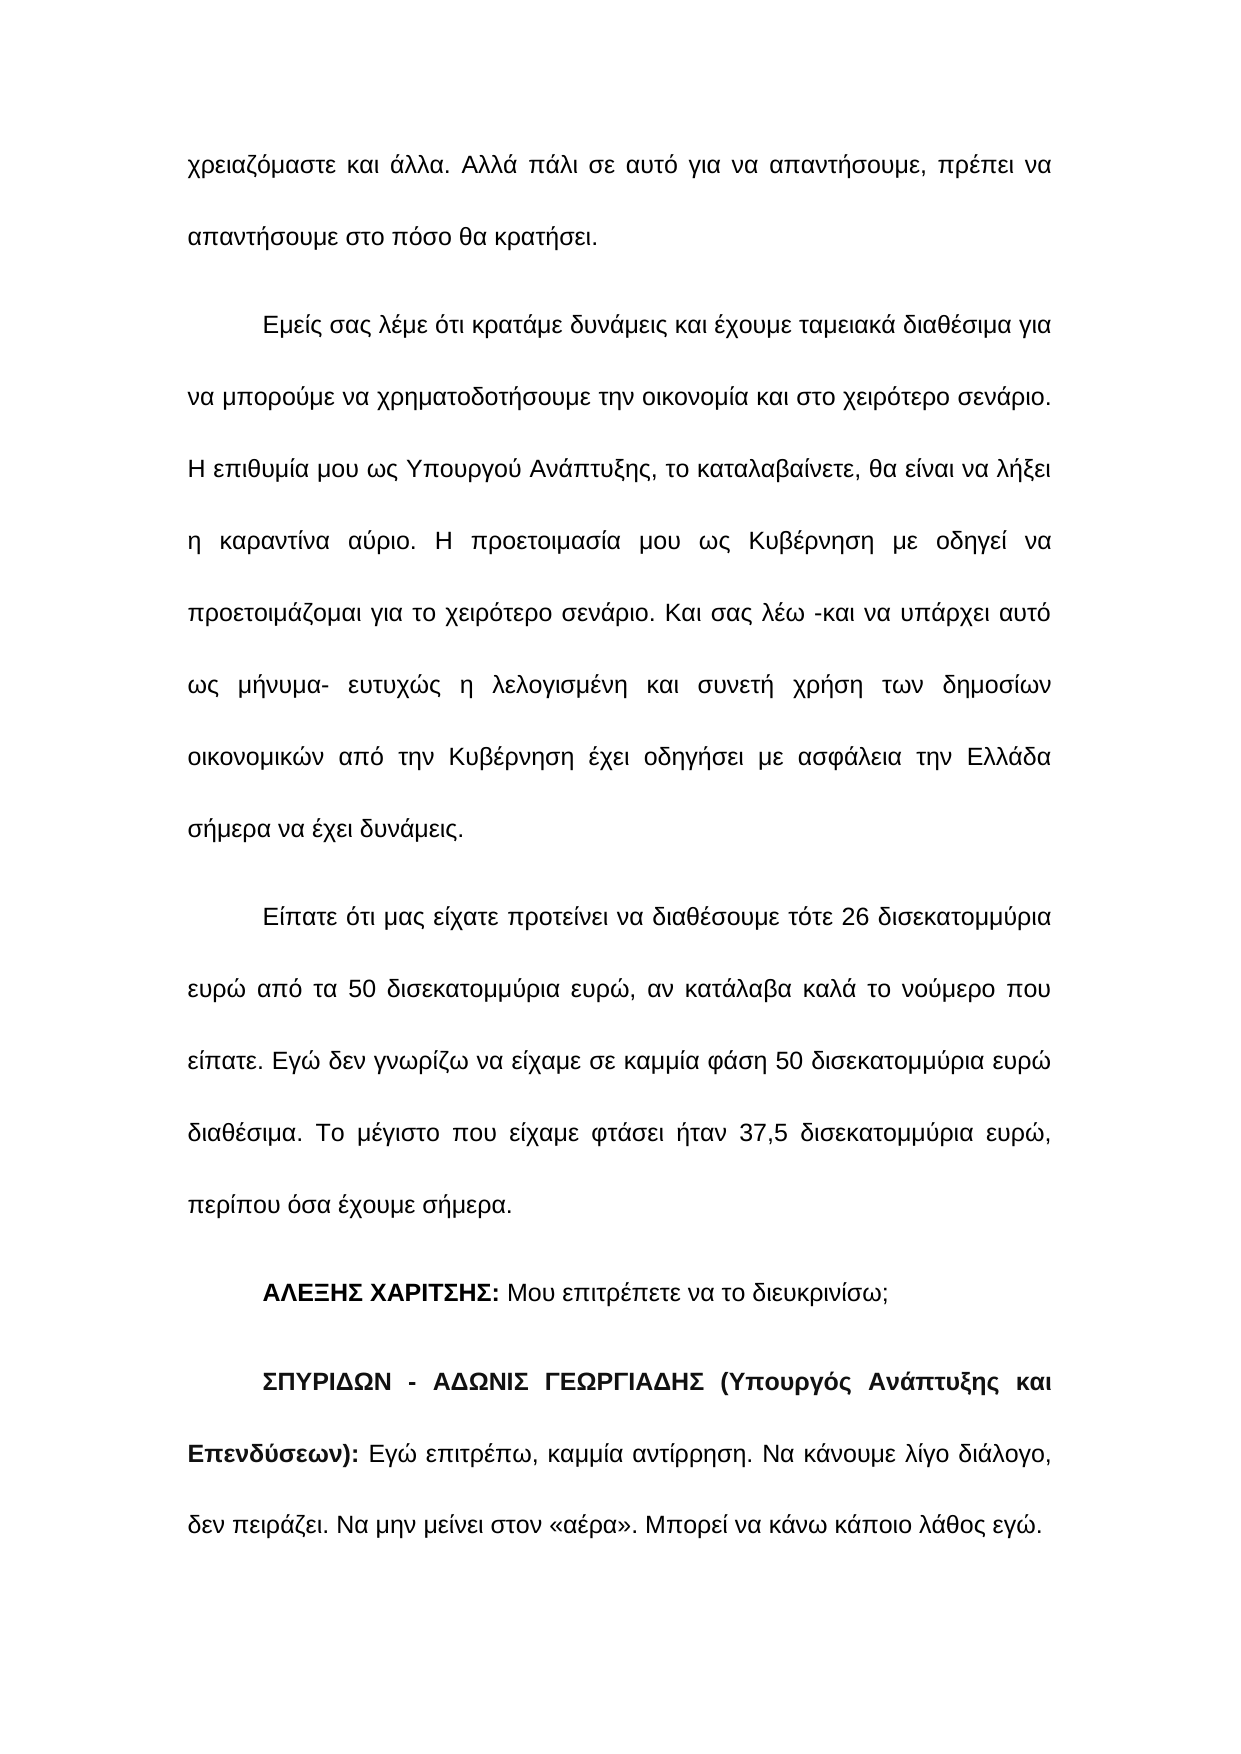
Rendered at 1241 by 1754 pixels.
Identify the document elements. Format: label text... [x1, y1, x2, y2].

text ΑΛΕΞΗΣ ΧΑΡΙΤΣΗΣ: Μου επιτρέπετε να το διευκρινίσω; [187, 1278, 1053, 1307]
text Είπατε ότι μας είχατε προτείνει να διαθέσουμε τότε 26 δισεκατομμύρια ευρώ από τα 50 δισεκατομμύρια ευρώ, αν κατάλαβα καλά το νούμερο που είπατε. Εγώ δεν γνωρίζω να είχαμε σε καμμία φάση 50 δισεκατομμύρια ευρώ διαθέσιμα. Το μέγιστο που είχαμε φτάσει ήταν 37,5 δισεκατομμύρια ευρώ, περίπου όσα έχουμε σήμερα. [187, 902, 1053, 1218]
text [187, 150, 1053, 251]
text ΣΠΥΡΙΔΩΝ - ΑΔΩΝΙΣ ΓΕΩΡΓΙΑΔΗΣ (Υπουργός Ανάπτυξης και Επενδύσεων): Εγώ επιτρέπω, καμμία αντίρρηση. Να κάνουμε λίγο διάλογο, δεν πειράζει. Να μην μείνει στον «αέρα». Μπορεί να κάνω κάποιο λάθος εγώ. [187, 1367, 1053, 1539]
text Εμείς σας λέμε ότι κρατάμε δυνάμεις και έχουμε ταμειακά διαθέσιμα για να μπορούμε να χρηματοδοτήσουμε την οικονομία και στο χειρότερο σενάριο. Η επιθυμία μου ως Υπουργού Ανάπτυξης, το καταλαβαίνετε, θα είναι να λήξει η καραντίνα αύριο. Η προετοιμασία μου ως Κυβέρνηση με οδηγεί να προετοιμάζομαι για το χειρότερο σενάριο. Και σας λέω -και να υπάρχει αυτό ως μήνυμα- ευτυχώς η λελογισμένη και συνετή χρήση των δημοσίων οικονομικών από την Κυβέρνηση έχει οδηγήσει με ασφάλεια την Ελλάδα σήμερα να έχει δυνάμεις. [187, 310, 1053, 842]
